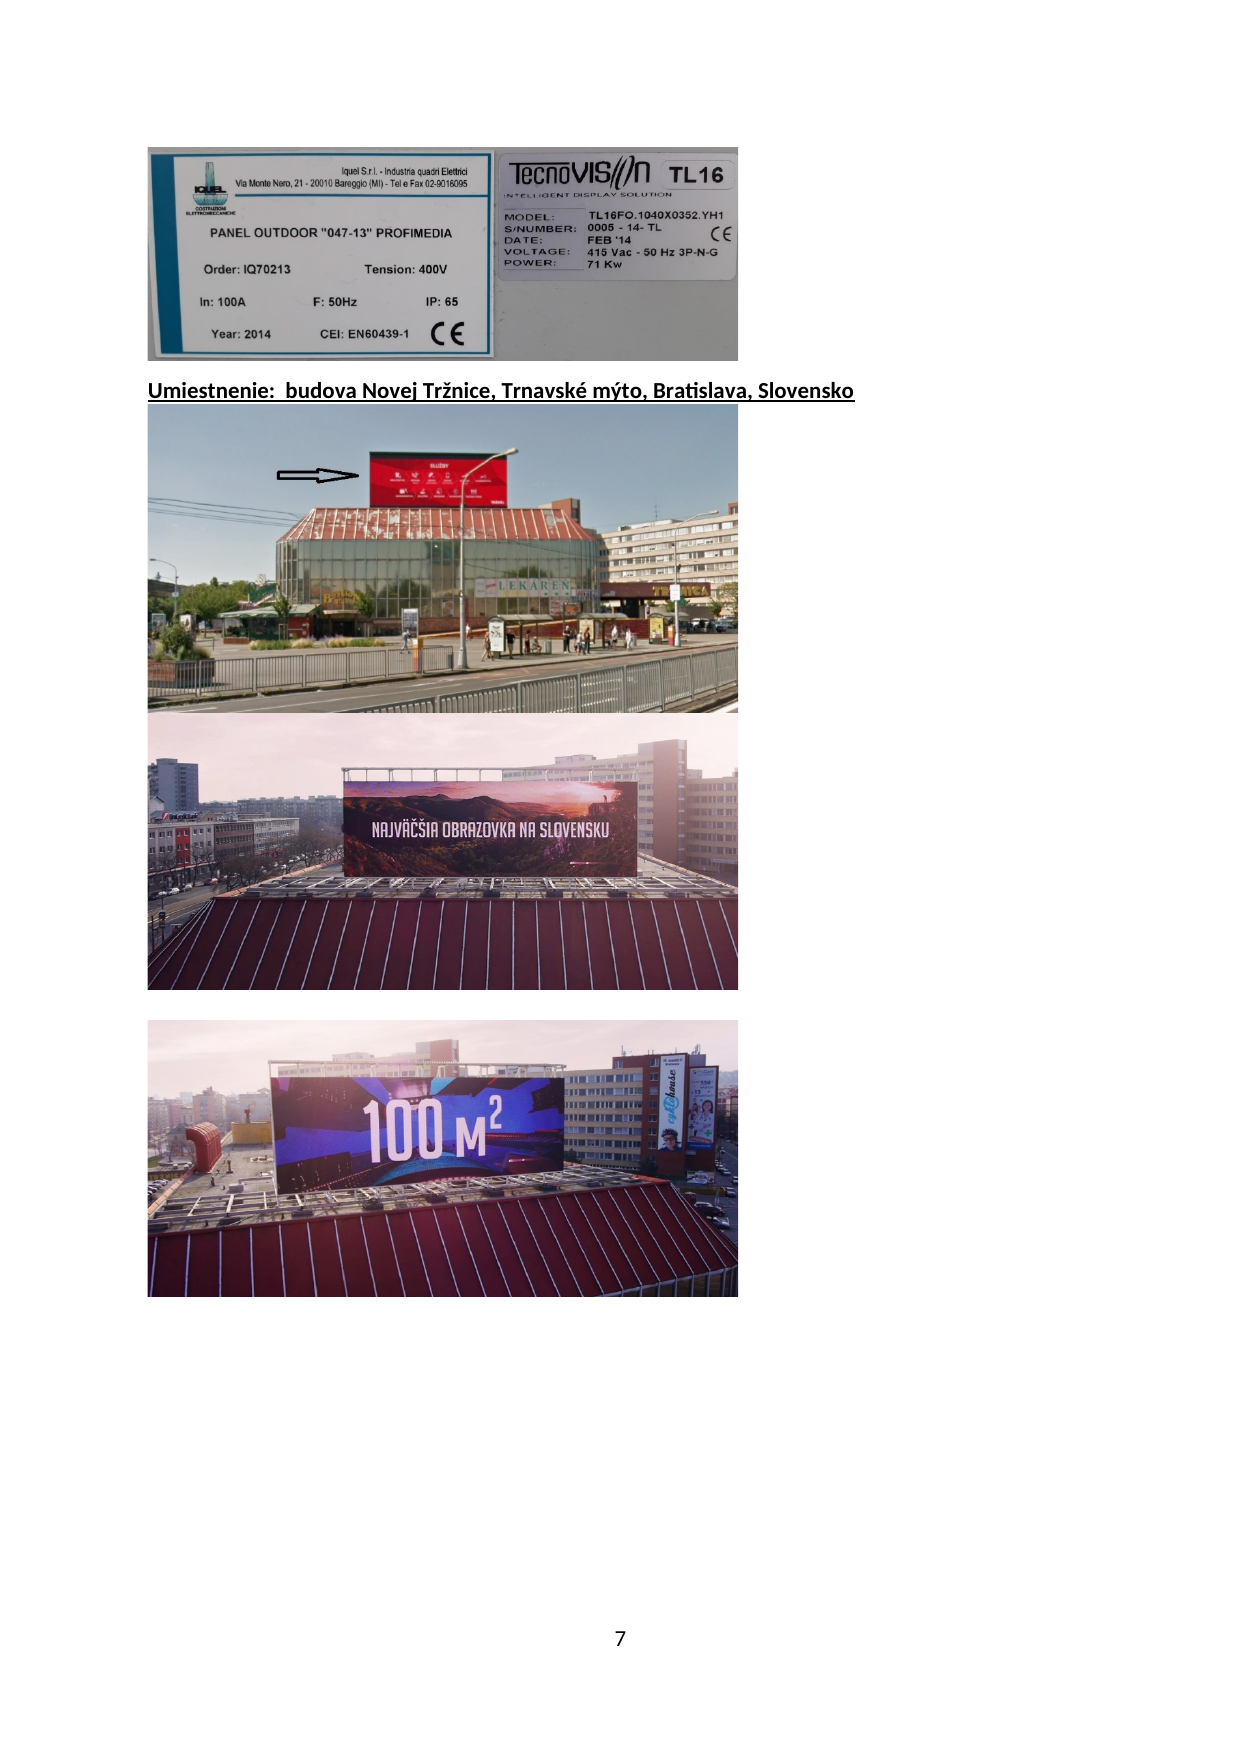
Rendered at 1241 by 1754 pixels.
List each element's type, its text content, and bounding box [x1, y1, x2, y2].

picture [147, 147, 739, 361]
text Umiestnenie: budova Novej Tržnice, Trnavské mýto, Bratislava, Slovensko [148, 376, 1093, 404]
picture [147, 1020, 739, 1297]
picture [147, 404, 739, 990]
